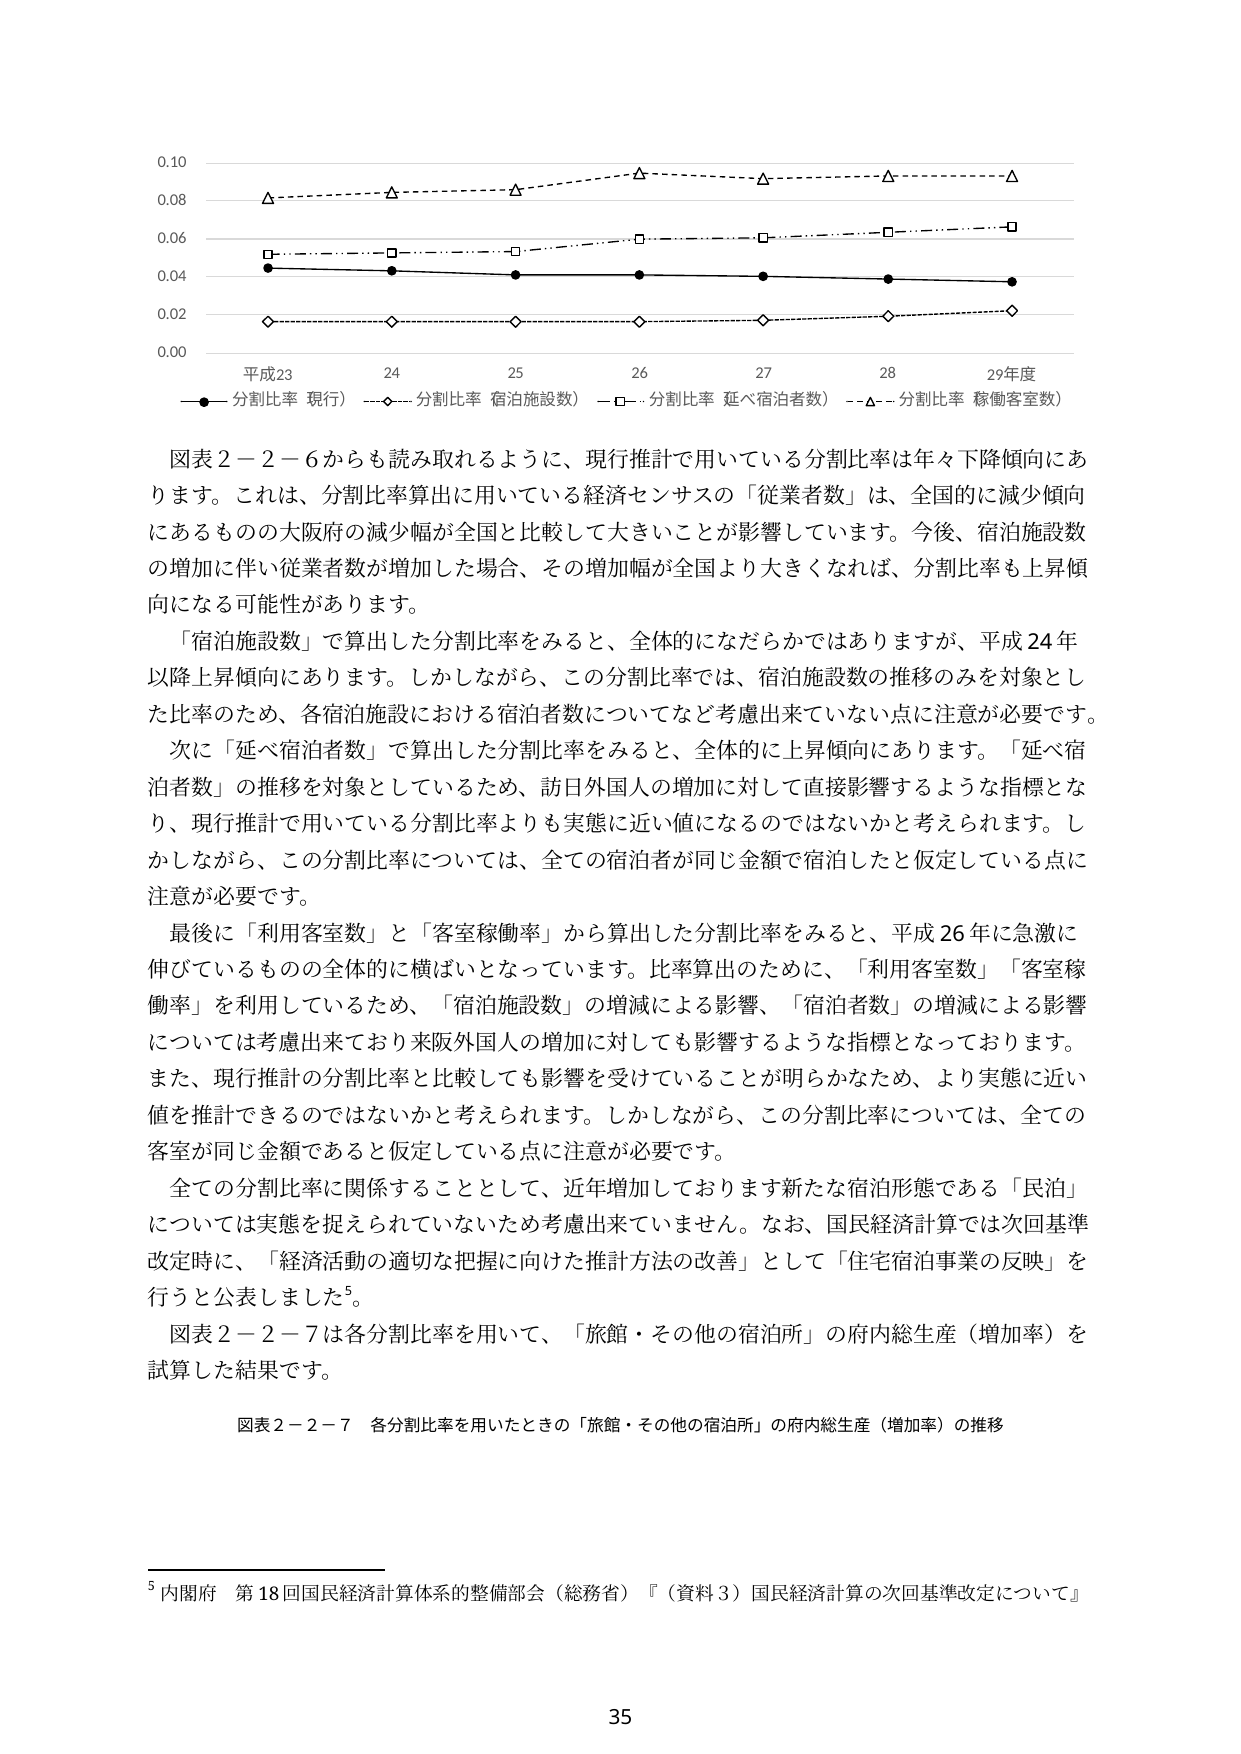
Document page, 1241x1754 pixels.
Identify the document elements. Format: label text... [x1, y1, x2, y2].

text 「宿泊施設数」で算出した分割比率をみると、全体的になだらかではありますが、平成24年以降上昇傾向にあります。しかしながら、この分割比率では、宿泊施設数の推移のみを対象とした比率のため、各宿泊施設における宿泊者数についてなど考慮出来ていない点に注意が必要です。 [148, 622, 1092, 731]
text 次に「延べ宿泊者数」で算出した分割比率をみると、全体的に上昇傾向にあります。「延べ宿泊者数」の推移を対象としているため、訪日外国人の増加に対して直接影響するような指標となり、現行推計で用いている分割比率よりも実態に近い値になるのではないかと考えられます。しかしながら、この分割比率については、全ての宿泊者が同じ金額で宿泊したと仮定している点に注意が必要です。 [148, 731, 1092, 913]
text 全ての分割比率に関係することとして、近年増加しております新たな宿泊形態である「民泊」については実態を捉えられていないため考慮出来ていません。なお、国民経済計算では次回基準改定時に、「経済活動の適切な把握に向けた推計方法の改善」として「住宅宿泊事業の反映」を行うと公表しました。 [148, 1168, 1092, 1314]
text 最後に「利用客室数」と「客室稼働率」から算出した分割比率をみると、平成26年に急激に伸びているものの全体的に横ばいとなっています。比率算出のために、「利用客室数」「客室稼働率」を利用しているため、「宿泊施設数」の増減による影響、「宿泊者数」の増減による影響については考慮出来ており来阪外国人の増加に対しても影響するような指標となっております。また、現行推計の分割比率と比較しても影響を受けていることが明らかなため、より実態に近い値を推計できるのではないかと考えられます。しかしながら、この分割比率については、全ての客室が同じ金額であると仮定している点に注意が必要です。 [148, 913, 1092, 1168]
text 図表２－２－７ 各分割比率を用いたときの「旅館・その他の宿泊所」の府内総生産（増加率）の推移 [148, 1406, 1092, 1442]
text 図表２－２－６からも読み取れるように、現行推計で用いている分割比率は年々下降傾向にあります。これは、分割比率算出に用いている経済センサスの「従業者数」は、全国的に減少傾向にあるものの大阪府の減少幅が全国と比較して大きいことが影響しています。今後、宿泊施設数の増加に伴い従業者数が増加した場合、その増加幅が全国より大きくなれば、分割比率も上昇傾向になる可能性があります。 [148, 439, 1092, 622]
text 図表２－２－７は各分割比率を用いて、「旅館・その他の宿泊所」の府内総生産（増加率）を試算した結果です。 [148, 1314, 1092, 1387]
